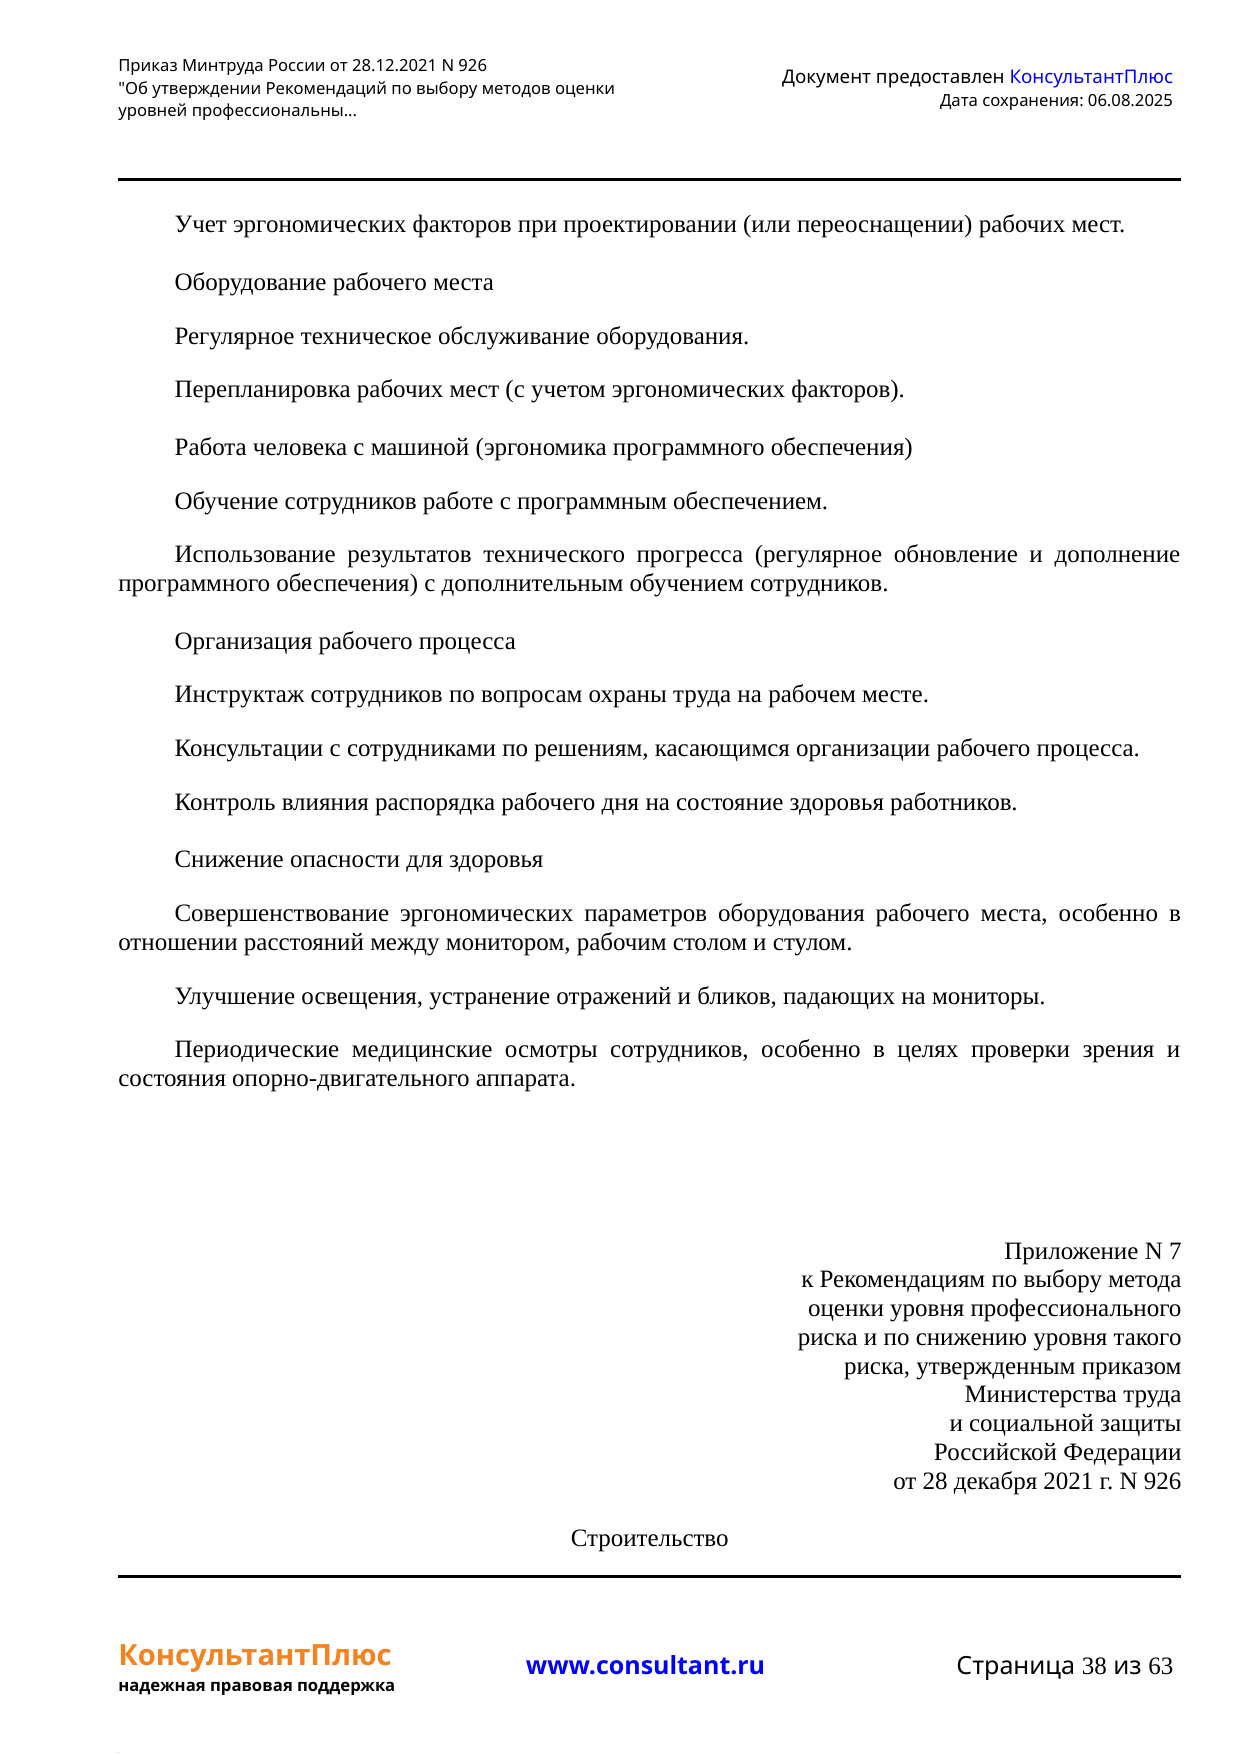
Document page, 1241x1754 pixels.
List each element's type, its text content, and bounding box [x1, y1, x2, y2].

text Использование результатов технического прогресса (регулярное обновление и дополнение программного обеспечения) с дополнительным обучением сотрудников. [118, 539, 1181, 597]
text Периодические медицинские осмотры сотрудников, особенно в целях проверки зрения и состояния опорно-двигательного аппарата. [118, 1034, 1181, 1092]
text оценки уровня профессионального [118, 1293, 1181, 1322]
text Регулярное техническое обслуживание оборудования. [118, 321, 1181, 349]
text Приложение N 7 [118, 1236, 1181, 1264]
text Строительство [118, 1523, 1181, 1552]
text Обучение сотрудников работе с программным обеспечением. [118, 486, 1181, 514]
text и социальной защиты [118, 1408, 1181, 1437]
text к Рекомендациям по выбору метода [118, 1264, 1181, 1293]
text Российской Федерации [118, 1437, 1181, 1466]
text Учет эргономических факторов при проектировании (или переоснащении) рабочих мест. [118, 209, 1181, 238]
text от 28 декабря 2021 г. N 926 [118, 1466, 1181, 1494]
text Совершенствование эргономических параметров оборудования рабочего места, особенно в отношении расстояний между монитором, рабочим столом и стулом. [118, 898, 1181, 956]
text Контроль влияния распорядка рабочего дня на состояние здоровья работников. [118, 787, 1181, 816]
text Перепланировка рабочих мест (с учетом эргономических факторов). [118, 374, 1181, 403]
text риска и по снижению уровня такого [118, 1322, 1181, 1351]
text Организация рабочего процесса [118, 626, 1181, 654]
text Улучшение освещения, устранение отражений и бликов, падающих на мониторы. [118, 981, 1181, 1009]
text Оборудование рабочего места [118, 267, 1181, 296]
text риска, утвержденным приказом [118, 1351, 1181, 1379]
text Консультации с сотрудниками по решениям, касающимся организации рабочего процесса. [118, 733, 1181, 762]
text Работа человека с машиной (эргономика программного обеспечения) [118, 432, 1181, 461]
text Министерства труда [118, 1379, 1181, 1408]
text Инструктаж сотрудников по вопросам охраны труда на рабочем месте. [118, 679, 1181, 708]
text Снижение опасности для здоровья [118, 844, 1181, 873]
